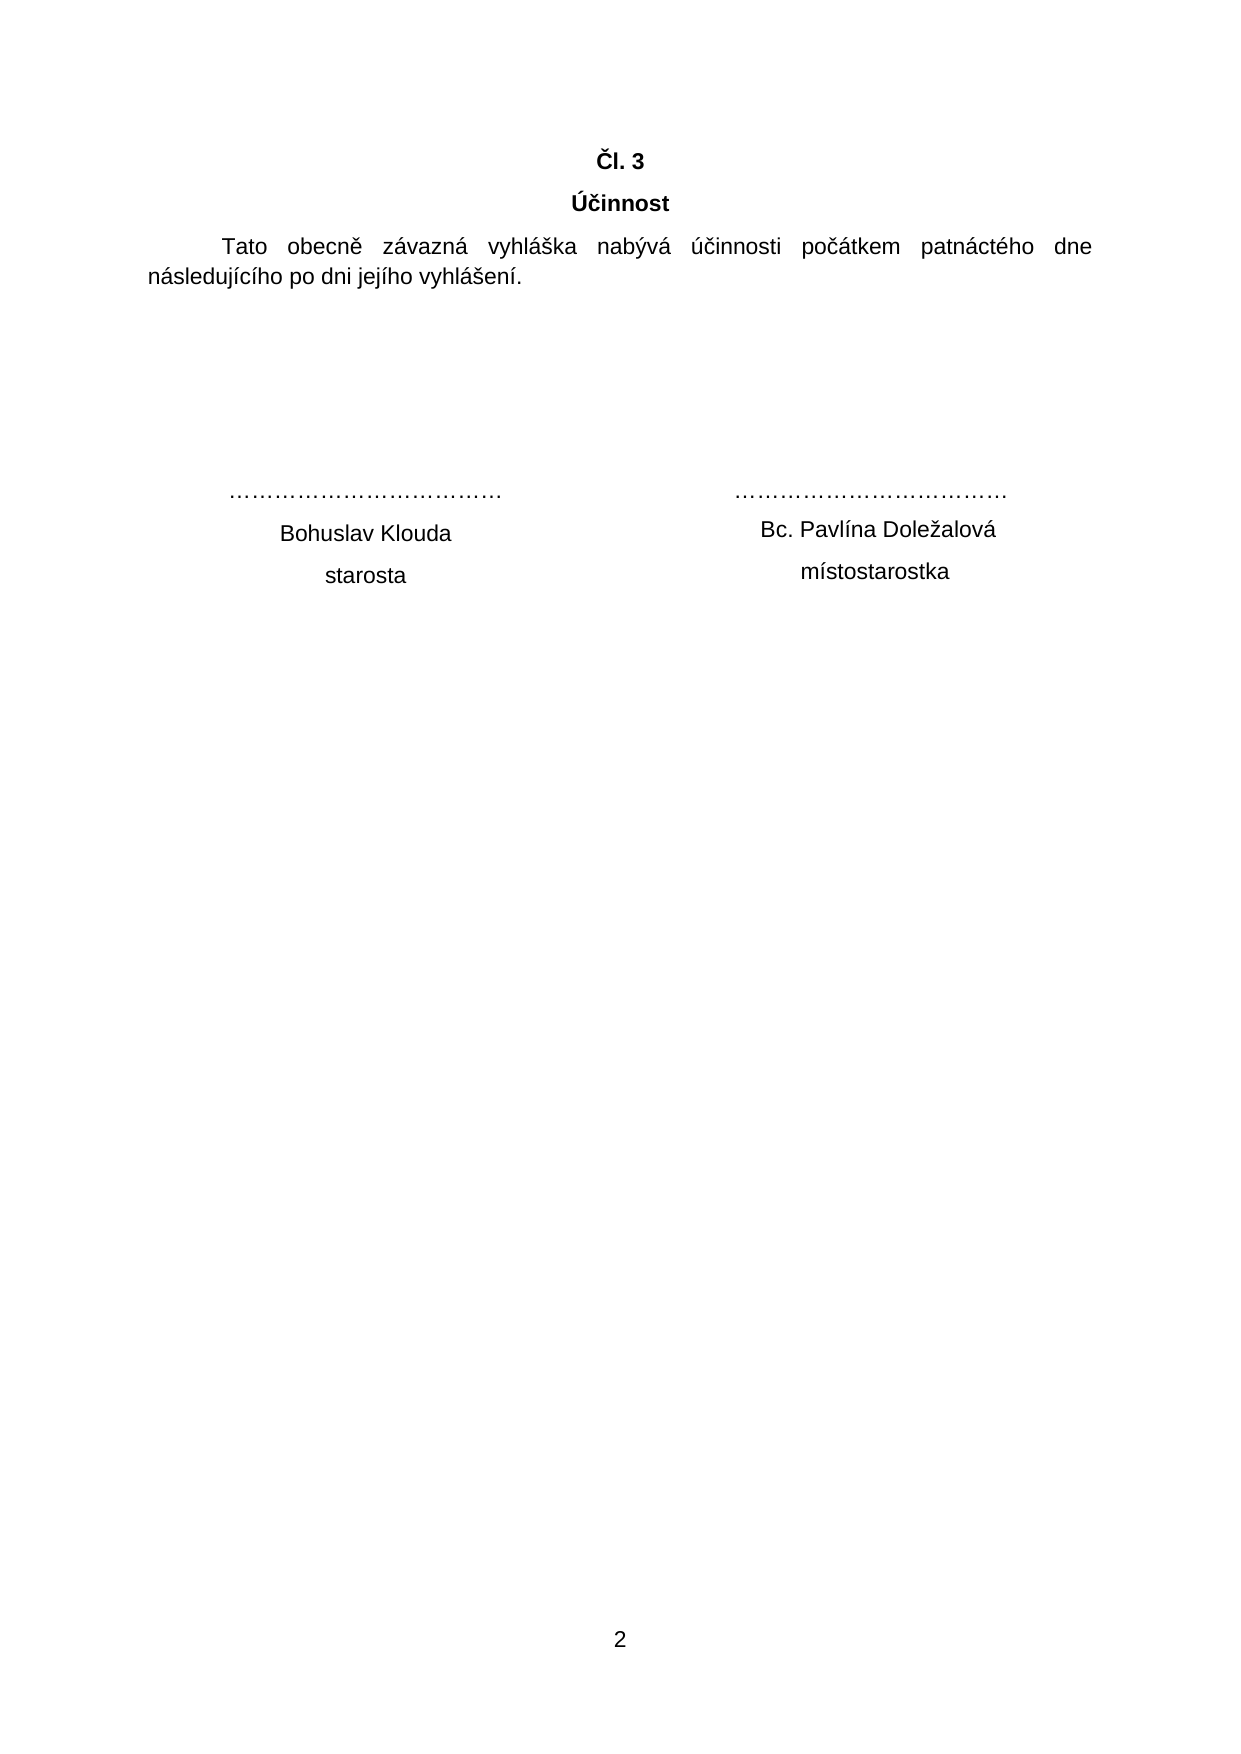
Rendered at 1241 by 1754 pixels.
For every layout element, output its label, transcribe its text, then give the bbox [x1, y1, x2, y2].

text starosta [148, 562, 583, 588]
text ……………………………… [657, 477, 1093, 503]
text Tato obecně závazná vyhláška nabývá účinnosti počátkem patnáctého dne následujícího po dni jejího vyhlášení. [148, 233, 1093, 289]
text Čl. 3 [148, 148, 1093, 174]
text ……………………………… [148, 477, 583, 503]
text Bc. Pavlína Doležalová [657, 516, 1093, 542]
text místostarostka [657, 558, 1093, 585]
text Bohuslav Klouda [148, 519, 583, 546]
text Účinnost [148, 190, 1093, 217]
